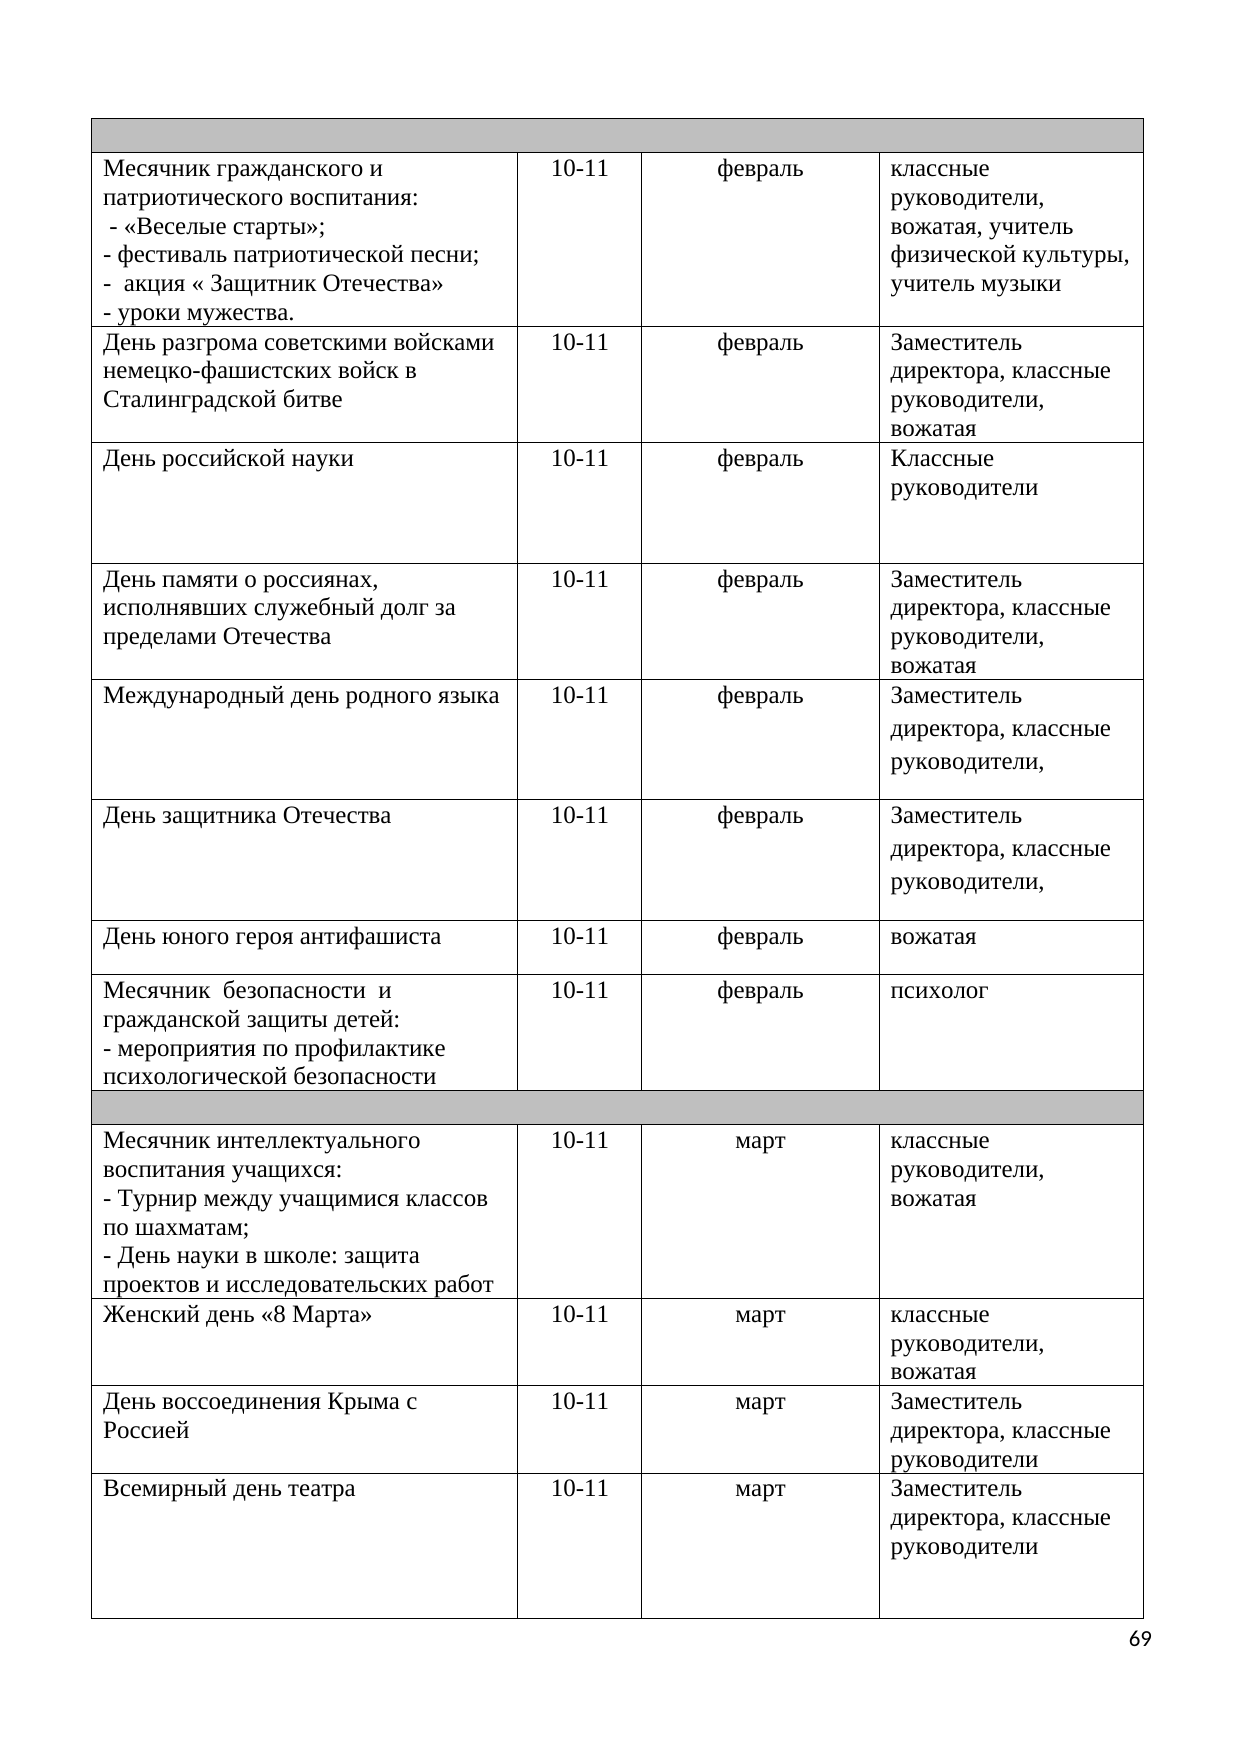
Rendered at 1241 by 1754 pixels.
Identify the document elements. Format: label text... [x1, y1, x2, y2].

table_cell Международный день родного языка [92, 680, 517, 799]
table_cell День разгрома советскими войсками немецко-фашистских войск в Сталинградской битве [92, 327, 517, 442]
table_cell [92, 119, 1143, 152]
table_cell февраль [642, 921, 879, 974]
table_cell 10-11 [518, 921, 641, 974]
table_cell 10-11 [518, 800, 641, 920]
table_cell Заместитель директора, классные руководители, [880, 800, 1143, 920]
table_cell Месячник безопасности и гражданской защиты детей: - мероприятия по профилактике психологической безопасности [92, 975, 517, 1090]
table_cell 10-11 [518, 680, 641, 799]
table_cell Всемирный день театра [92, 1474, 517, 1618]
table_cell 10-11 [518, 1474, 641, 1618]
table_cell март [642, 1125, 879, 1298]
table_cell 10-11 [518, 564, 641, 679]
table_cell [92, 1091, 1143, 1124]
table_cell февраль [642, 443, 879, 563]
table_cell Месячник интеллектуального воспитания учащихся: - Турнир между учащимися классов по шахматам; - День науки в школе: защита проектов и исследовательских работ [92, 1125, 517, 1298]
table_cell 10-11 [518, 327, 641, 442]
table_cell День российской науки [92, 443, 517, 563]
table_cell Заместитель директора, классные руководители [880, 1386, 1143, 1472]
table_cell классные руководители, вожатая, учитель физической культуры, учитель музыки [880, 153, 1143, 326]
table_cell февраль [642, 327, 879, 442]
table_cell День защитника Отечества [92, 800, 517, 920]
table_cell Заместитель директора, классные руководители [880, 1474, 1143, 1618]
table_cell Классные руководители [880, 443, 1143, 563]
table_cell 10-11 [518, 443, 641, 563]
table_cell 10-11 [518, 1386, 641, 1472]
table_cell февраль [642, 153, 879, 326]
table_cell День памяти о россиянах, исполнявших служебный долг за пределами Отечества [92, 564, 517, 679]
table_cell День юного героя антифашиста [92, 921, 517, 974]
table_cell психолог [880, 975, 1143, 1090]
table_cell март [642, 1299, 879, 1385]
table_cell Женский день «8 Марта» [92, 1299, 517, 1385]
table_cell Месячник гражданского и патриотического воспитания: - «Веселые старты»; - фестиваль патриотической песни; - акция « Защитник Отечества» - уроки мужества. [92, 153, 517, 326]
table_cell февраль [642, 800, 879, 920]
table_cell Заместитель директора, классные руководители, вожатая [880, 564, 1143, 679]
table_cell классные руководители, вожатая [880, 1299, 1143, 1385]
table_cell 10-11 [518, 153, 641, 326]
table_cell Заместитель директора, классные руководители, вожатая [880, 327, 1143, 442]
table_cell 10-11 [518, 1299, 641, 1385]
table_cell Заместитель директора, классные руководители, [880, 680, 1143, 799]
table_cell февраль [642, 975, 879, 1090]
table_cell февраль [642, 680, 879, 799]
table_cell 10-11 [518, 975, 641, 1090]
table_cell март [642, 1474, 879, 1618]
table_cell февраль [642, 564, 879, 679]
table_cell вожатая [880, 921, 1143, 974]
table_cell классные руководители, вожатая [880, 1125, 1143, 1298]
table_cell День воссоединения Крыма с Россией [92, 1386, 517, 1472]
table_cell март [642, 1386, 879, 1472]
table_cell 10-11 [518, 1125, 641, 1298]
